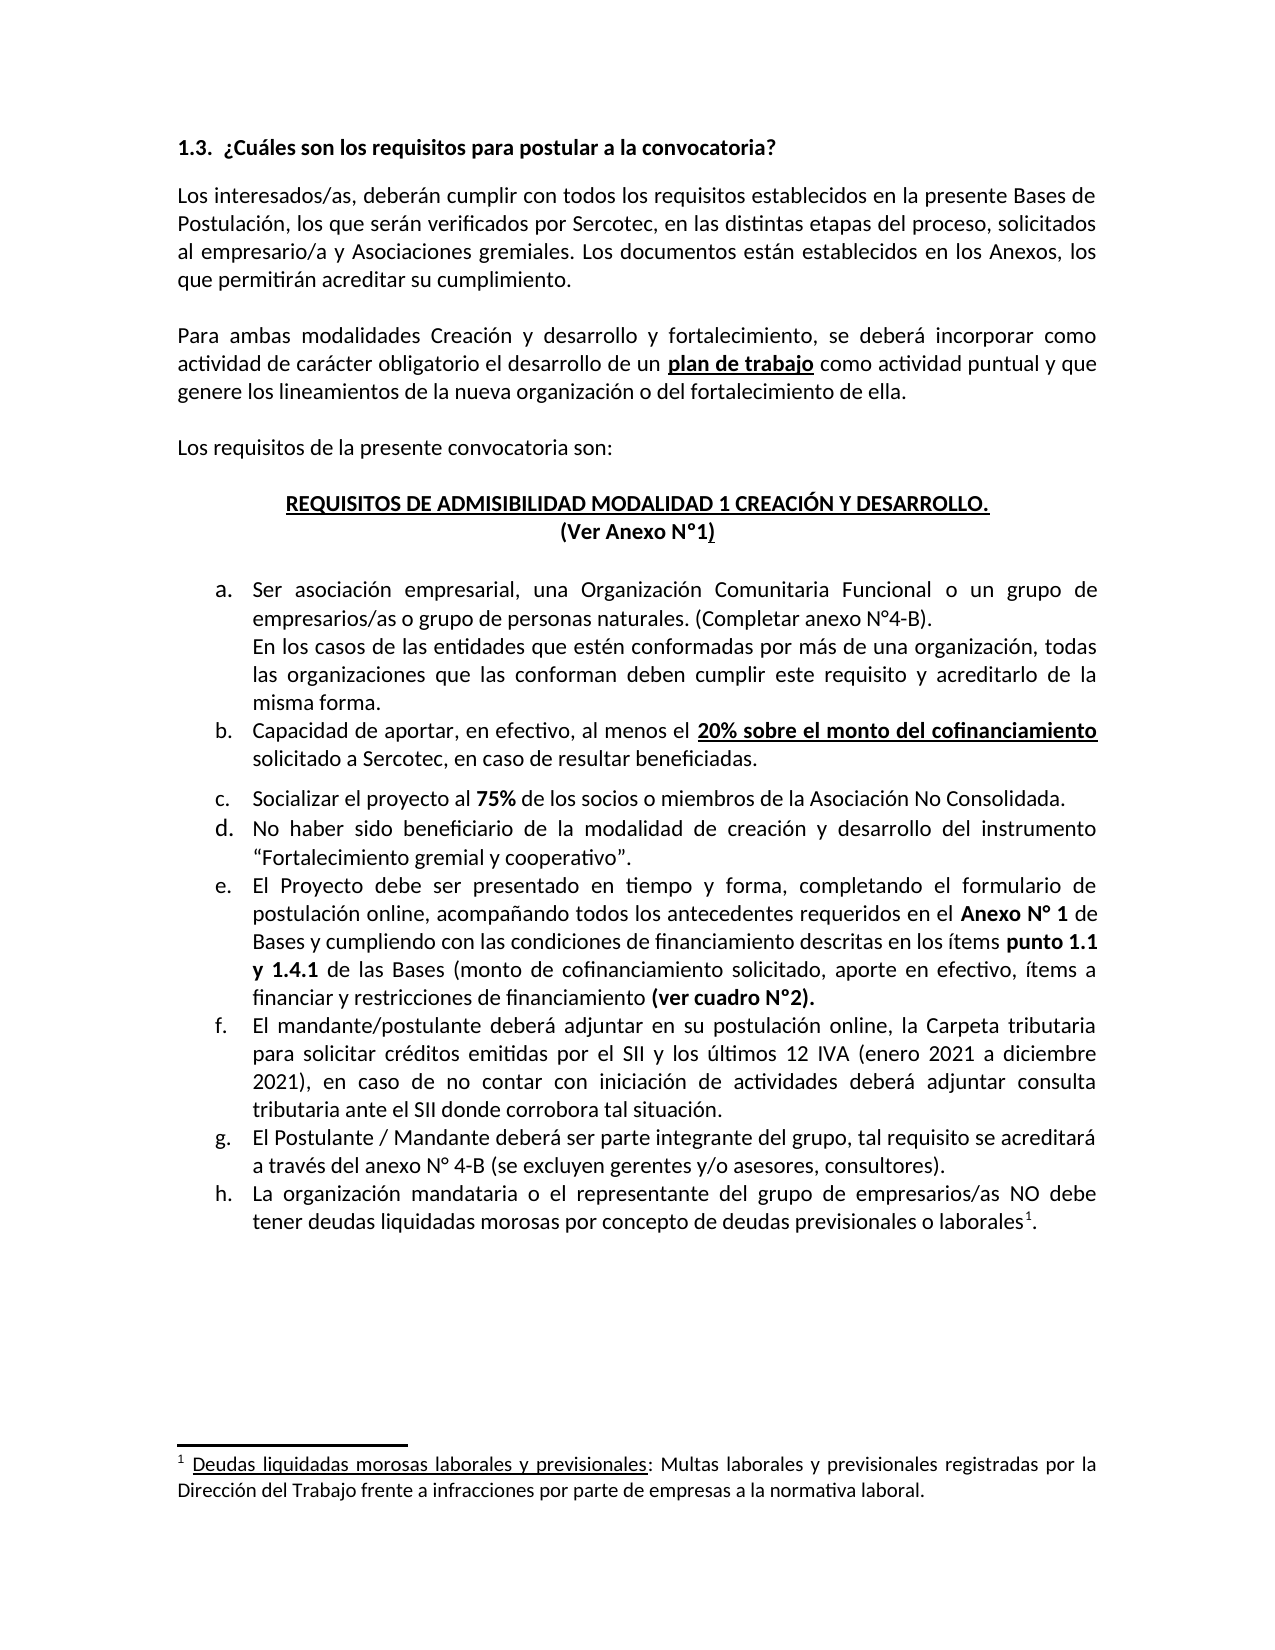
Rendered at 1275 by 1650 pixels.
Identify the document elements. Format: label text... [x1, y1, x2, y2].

list Capacidad de aportar, en efectivo, al menos el 20% sobre el monto del cofinanciamiento solicitado a Sercotec, en caso de resultar beneficiadas. [215, 716, 1098, 772]
list Ser asociación empresarial, una Organización Comunitaria Funcional o un grupo de empresarios/as o grupo de personas naturales. (Completar anexo N°4-B). [215, 573, 1098, 632]
list La organización mandataria o el representante del grupo de empresarios/as NO debe tener deudas liquidadas morosas por concepto de deudas previsionales o laborales. [215, 1179, 1098, 1235]
text (Ver Anexo Nº1) [177, 517, 1098, 545]
list Socializar el proyecto al 75% de los socios o miembros de la Asociación No Consolidada. [215, 784, 1098, 813]
text Los requisitos de la presente convocatoria son: [177, 433, 1098, 461]
list En los casos de las entidades que estén conformadas por más de una organización, todas las organizaciones que las conforman deben cumplir este requisito y acreditarlo de la misma forma. [252, 632, 1098, 716]
text Los interesados/as, deberán cumplir con todos los requisitos establecidos en la presente Bases de Postulación, los que serán verificados por Sercotec, en las distintas etapas del proceso, solicitados al empresario/a y Asociaciones gremiales. Los documentos están establecidos en los Anexos, los que permitirán acreditar su cumplimiento. [177, 181, 1098, 293]
list El Postulante / Mandante deberá ser parte integrante del grupo, tal requisito se acreditará a través del anexo N° 4-B (se excluyen gerentes y/o asesores, consultores). [215, 1123, 1098, 1179]
subtitle 1.3. ¿Cuáles son los requisitos para postular a la convocatoria? [177, 133, 1098, 161]
text Para ambas modalidades Creación y desarrollo y fortalecimiento, se deberá incorporar como actividad de carácter obligatorio el desarrollo de un plan de trabajo como actividad puntual y que genere los lineamientos de la nueva organización o del fortalecimiento de ella. [177, 321, 1098, 405]
text REQUISITOS DE ADMISIBILIDAD MODALIDAD 1 CREACIÓN Y DESARROLLO. [177, 489, 1098, 517]
list El mandante/postulante deberá adjuntar en su postulación online, la Carpeta tributaria para solicitar créditos emitidas por el SII y los últimos 12 IVA (enero 2021 a diciembre 2021), en caso de no contar con iniciación de actividades deberá adjuntar consulta tributaria ante el SII donde corrobora tal situación. [215, 1011, 1098, 1123]
list El Proyecto debe ser presentado en tiempo y forma, completando el formulario de postulación online, acompañando todos los antecedentes requeridos en el Anexo N° 1 de Bases y cumpliendo con las condiciones de financiamiento descritas en los ítems punto 1.1 y 1.4.1 de las Bases (monto de cofinanciamiento solicitado, aporte en efectivo, ítems a financiar y restricciones de financiamiento (ver cuadro Nº2). [215, 871, 1098, 1011]
list No haber sido beneficiario de la modalidad de creación y desarrollo del instrumento “Fortalecimiento gremial y cooperativo”. [215, 813, 1098, 871]
